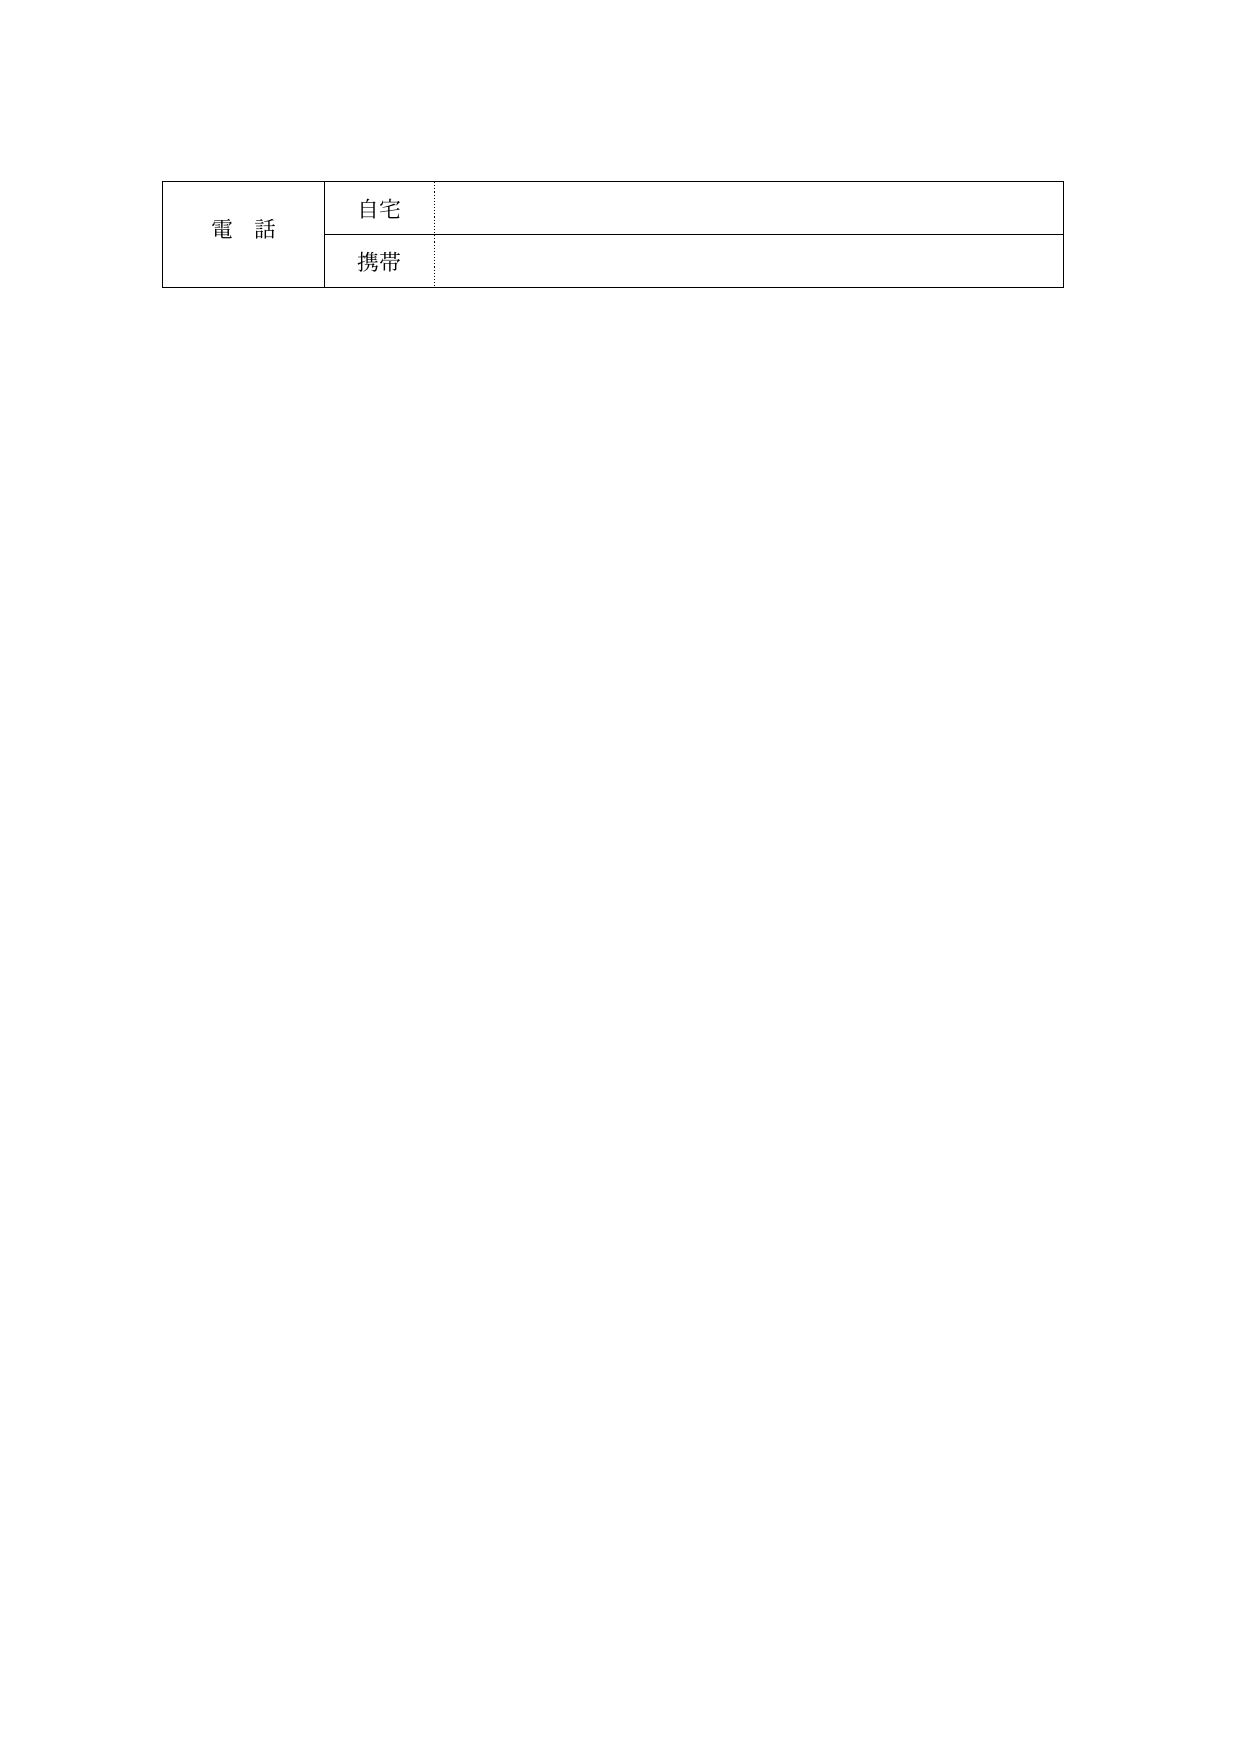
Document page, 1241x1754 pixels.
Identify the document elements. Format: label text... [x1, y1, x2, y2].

table_cell [434, 182, 1063, 234]
table_cell [434, 235, 1063, 287]
table_cell 携帯 [325, 235, 434, 287]
table_cell 自宅 [325, 182, 434, 234]
table_cell 電 話 [163, 182, 324, 287]
